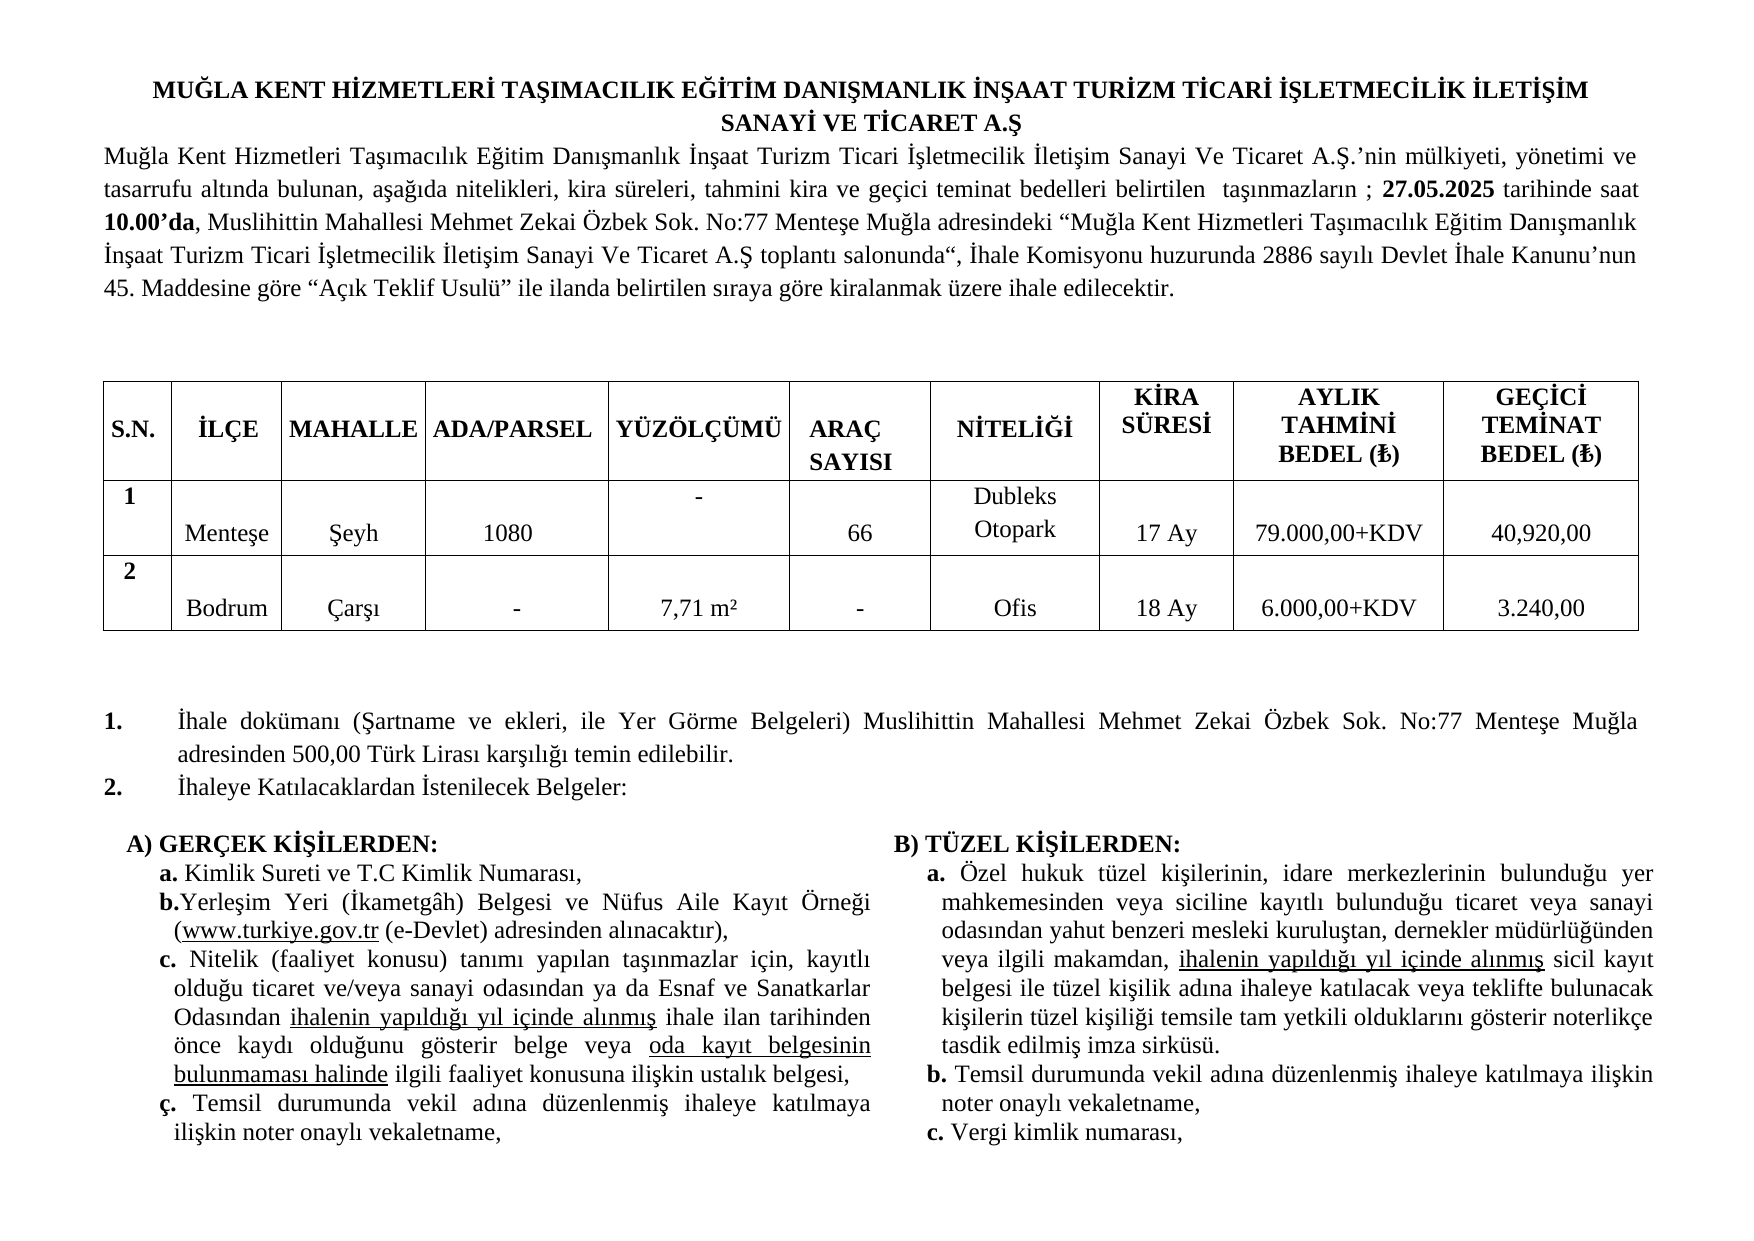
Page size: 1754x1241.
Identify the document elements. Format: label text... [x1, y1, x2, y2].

table_cell - [609, 481, 789, 555]
table_header AYLIK TAHMİNİ BEDEL (₺) [1234, 382, 1443, 480]
table_cell 3.240,00 [1444, 556, 1638, 630]
table_header S.N. [104, 382, 171, 480]
table_cell 18 Ay [1100, 556, 1233, 630]
table_cell Çarşı [282, 556, 425, 630]
table_cell Şeyh [282, 481, 425, 555]
table_cell 66 [790, 481, 930, 555]
table_cell Menteşe [172, 481, 281, 555]
table_cell Ofis [931, 556, 1099, 630]
table_header ARAÇ SAYISI [790, 382, 930, 480]
list İhaleye Katılacaklardan İstenilecek Belgeler: [103, 772, 1639, 801]
list Muğla Kent Hizmetleri Taşımacılık Eğitim Danışmanlık İnşaat Turizm Ticari İşletmecilik İletişim Sanayi Ve Ticaret A.Ş.’nin mülkiyeti, yönetimi ve tasarrufu altında bulunan, aşağıda nitelikleri, kira süreleri, tahmini kira ve geçici teminat bedelleri belirtilen taşınmazların ; 27.05.2025 tarihinde saat 10.00’da, Muslihittin Mahallesi Mehmet Zekai Özbek Sok. No:77 Menteşe Muğla adresindeki “Muğla Kent Hizmetleri Taşımacılık Eğitim Danışmanlık İnşaat Turizm Ticari İşletmecilik İletişim Sanayi Ve Ticaret A.Ş toplantı salonunda“, İhale Komisyonu huzurunda 2886 sayılı Devlet İhale Kanunu’nun 45. Maddesine göre “Açık Teklif Usulü” ile ilanda belirtilen sıraya göre kiralanmak üzere ihale edilecektir. [103, 141, 1639, 302]
table_header MAHALLE [282, 382, 425, 480]
table_header ADA/PARSEL [426, 382, 608, 480]
table_header NİTELİĞİ [931, 382, 1099, 480]
table_cell Bodrum [172, 556, 281, 630]
table_cell - [790, 556, 930, 630]
table_cell 17 Ay [1100, 481, 1233, 555]
list MUĞLA KENT HİZMETLERİ TAŞIMACILIK EĞİTİM DANIŞMANLIK İNŞAAT TURİZM TİCARİ İŞLETMECİLİK İLETİŞİM SANAYİ VE TİCARET A.Ş [103, 75, 1639, 137]
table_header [115, 829, 882, 1146]
list İhale dokümanı (Şartname ve ekleri, ile Yer Görme Belgeleri) Muslihittin Mahallesi Mehmet Zekai Özbek Sok. No:77 Menteşe Muğla adresinden 500,00 Türk Lirası karşılığı temin edilebilir. [103, 706, 1639, 767]
table_header YÜZÖLÇÜMÜ [609, 382, 789, 480]
table_header İLÇE [172, 382, 281, 480]
table_cell 7,71 m² [609, 556, 789, 630]
table_cell 1 [104, 481, 171, 555]
table_cell 2 [104, 556, 171, 630]
table_cell 6.000,00+KDV [1234, 556, 1443, 630]
table_header GEÇİCİ TEMİNAT BEDEL (₺) [1444, 382, 1638, 480]
table_header KİRA SÜRESİ [1100, 382, 1233, 480]
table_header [883, 829, 1665, 1146]
table_cell 40,920,00 [1444, 481, 1638, 555]
table_cell Dubleks Otopark [931, 481, 1099, 555]
table_cell 79.000,00+KDV [1234, 481, 1443, 555]
table_cell 1080 [426, 481, 608, 555]
table_cell - [426, 556, 608, 630]
